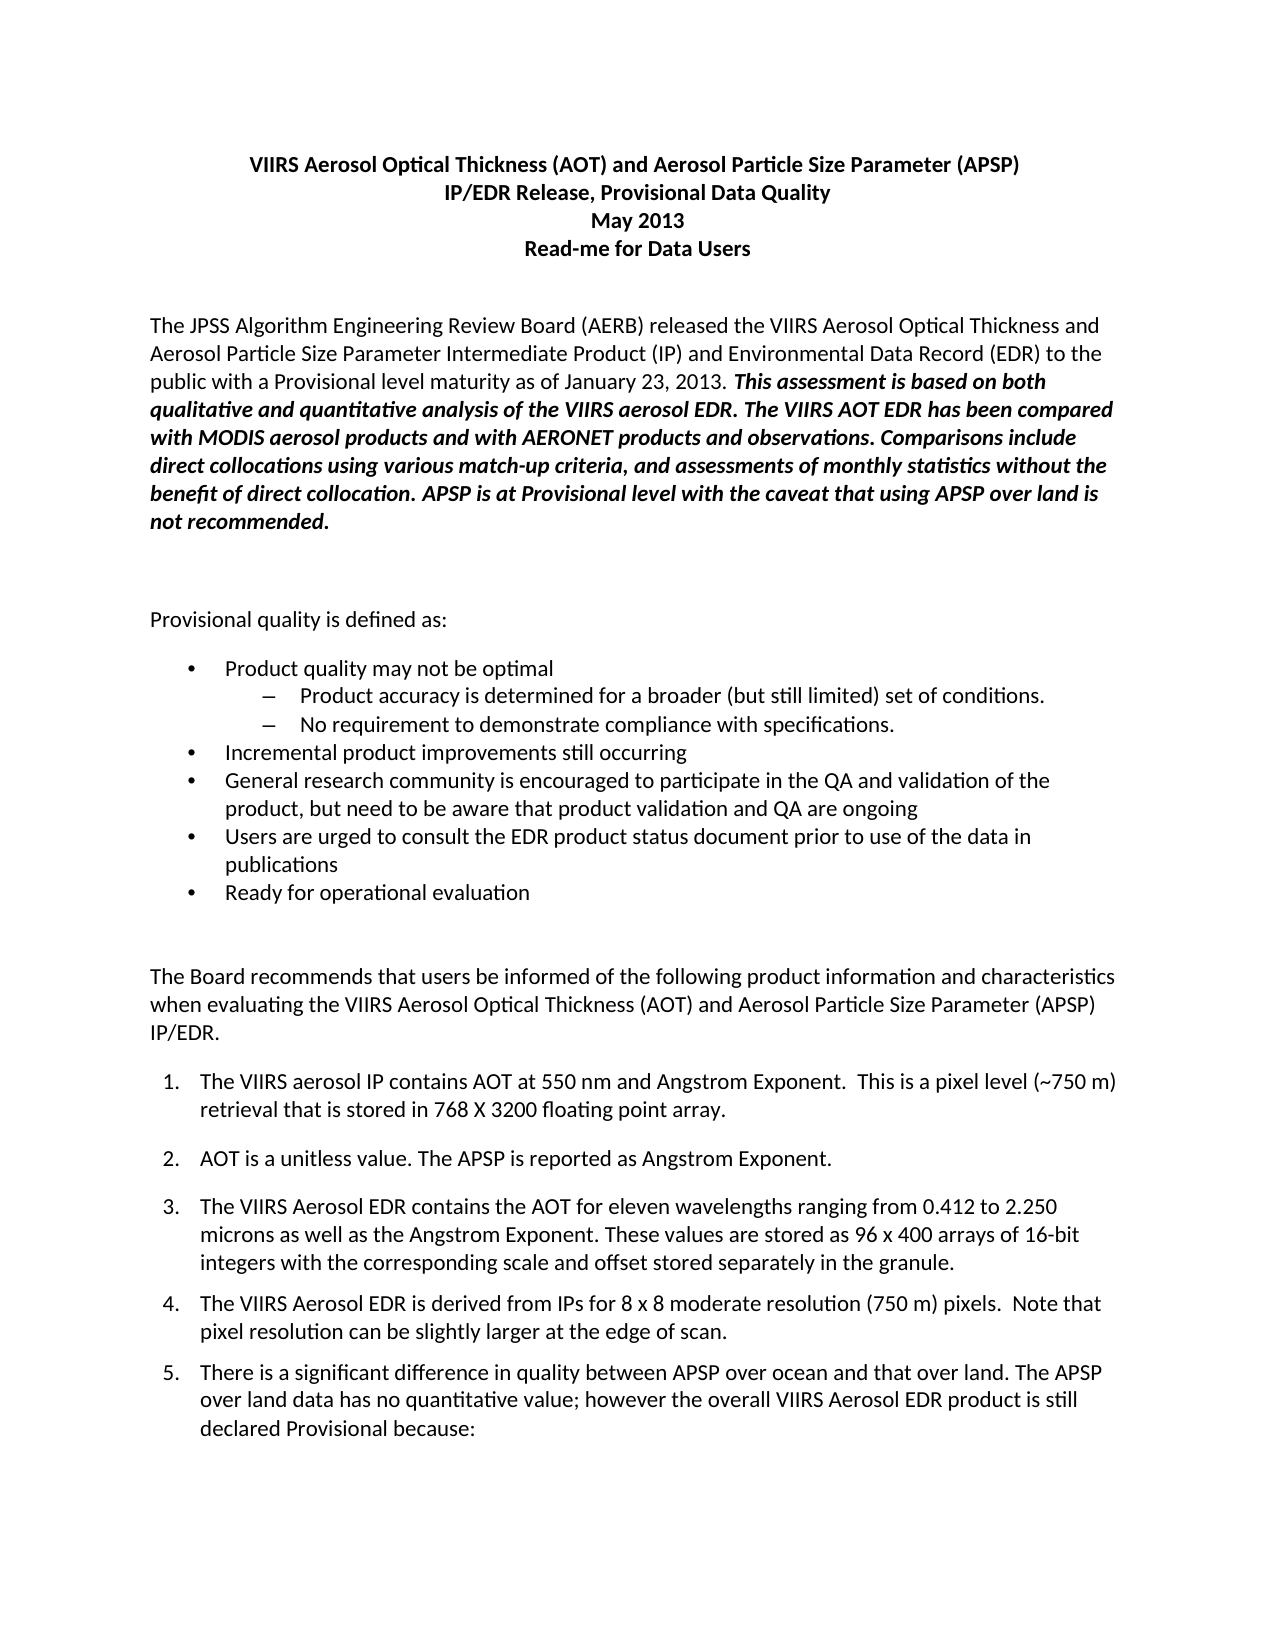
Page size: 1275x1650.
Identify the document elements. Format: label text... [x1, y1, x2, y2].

text May 2013 [150, 206, 1125, 234]
text Read-me for Data Users [150, 234, 1125, 262]
list There is a significant difference in quality between APSP over ocean and that over land. The APSP over land data has no quantitative value; however the overall VIIRS Aerosol EDR product is still declared Provisional because: [162, 1358, 1125, 1442]
list Users are urged to consult the EDR product status document prior to use of the data in publications [187, 822, 1125, 878]
list The VIIRS aerosol IP contains AOT at 550 nm and Angstrom Exponent. This is a pixel level (~750 m) retrieval that is stored in 768 X 3200 floating point array. [162, 1067, 1125, 1123]
text The Board recommends that users be informed of the following product information and characteristics when evaluating the VIIRS Aerosol Optical Thickness (AOT) and Aerosol Particle Size Parameter (APSP) IP/EDR. [150, 962, 1125, 1046]
list The VIIRS Aerosol EDR contains the AOT for eleven wavelengths ranging from 0.412 to 2.250 microns as well as the Angstrom Exponent. These values are stored as 96 x 400 arrays of 16-bit integers with the corresponding scale and offset stored separately in the granule. [162, 1192, 1125, 1277]
text VIIRS Aerosol Optical Thickness (AOT) and Aerosol Particle Size Parameter (APSP) IP/EDR Release, Provisional Data Quality [150, 150, 1125, 206]
list General research community is encouraged to participate in the QA and validation of the product, but need to be aware that product validation and QA are ongoing [187, 766, 1125, 822]
list AOT is a unitless value. The APSP is reported as Angstrom Exponent. [162, 1144, 1125, 1172]
list Product quality may not be optimal [187, 654, 1125, 682]
list Ready for operational evaluation [187, 878, 1125, 906]
text The JPSS Algorithm Engineering Review Board (AERB) released the VIIRS Aerosol Optical Thickness and Aerosol Particle Size Parameter Intermediate Product (IP) and Environmental Data Record (EDR) to the public with a Provisional level maturity as of January 23, 2013. This assessment is based on both qualitative and quantitative analysis of the VIIRS aerosol EDR. The VIIRS AOT EDR has been compared with MODIS aerosol products and with AERONET products and observations. Comparisons include direct collocations using various match-up criteria, and assessments of monthly statistics without the benefit of direct collocation. APSP is at Provisional level with the caveat that using APSP over land is not recommended. [150, 311, 1125, 535]
list Incremental product improvements still occurring [187, 738, 1125, 766]
list Product accuracy is determined for a broader (but still limited) set of conditions. [262, 682, 1125, 710]
text Provisional quality is defined as: [150, 605, 1125, 633]
list No requirement to demonstrate compliance with specifications. [262, 710, 1125, 738]
list The VIIRS Aerosol EDR is derived from IPs for 8 x 8 moderate resolution (750 m) pixels. Note that pixel resolution can be slightly larger at the edge of scan. [162, 1289, 1125, 1345]
